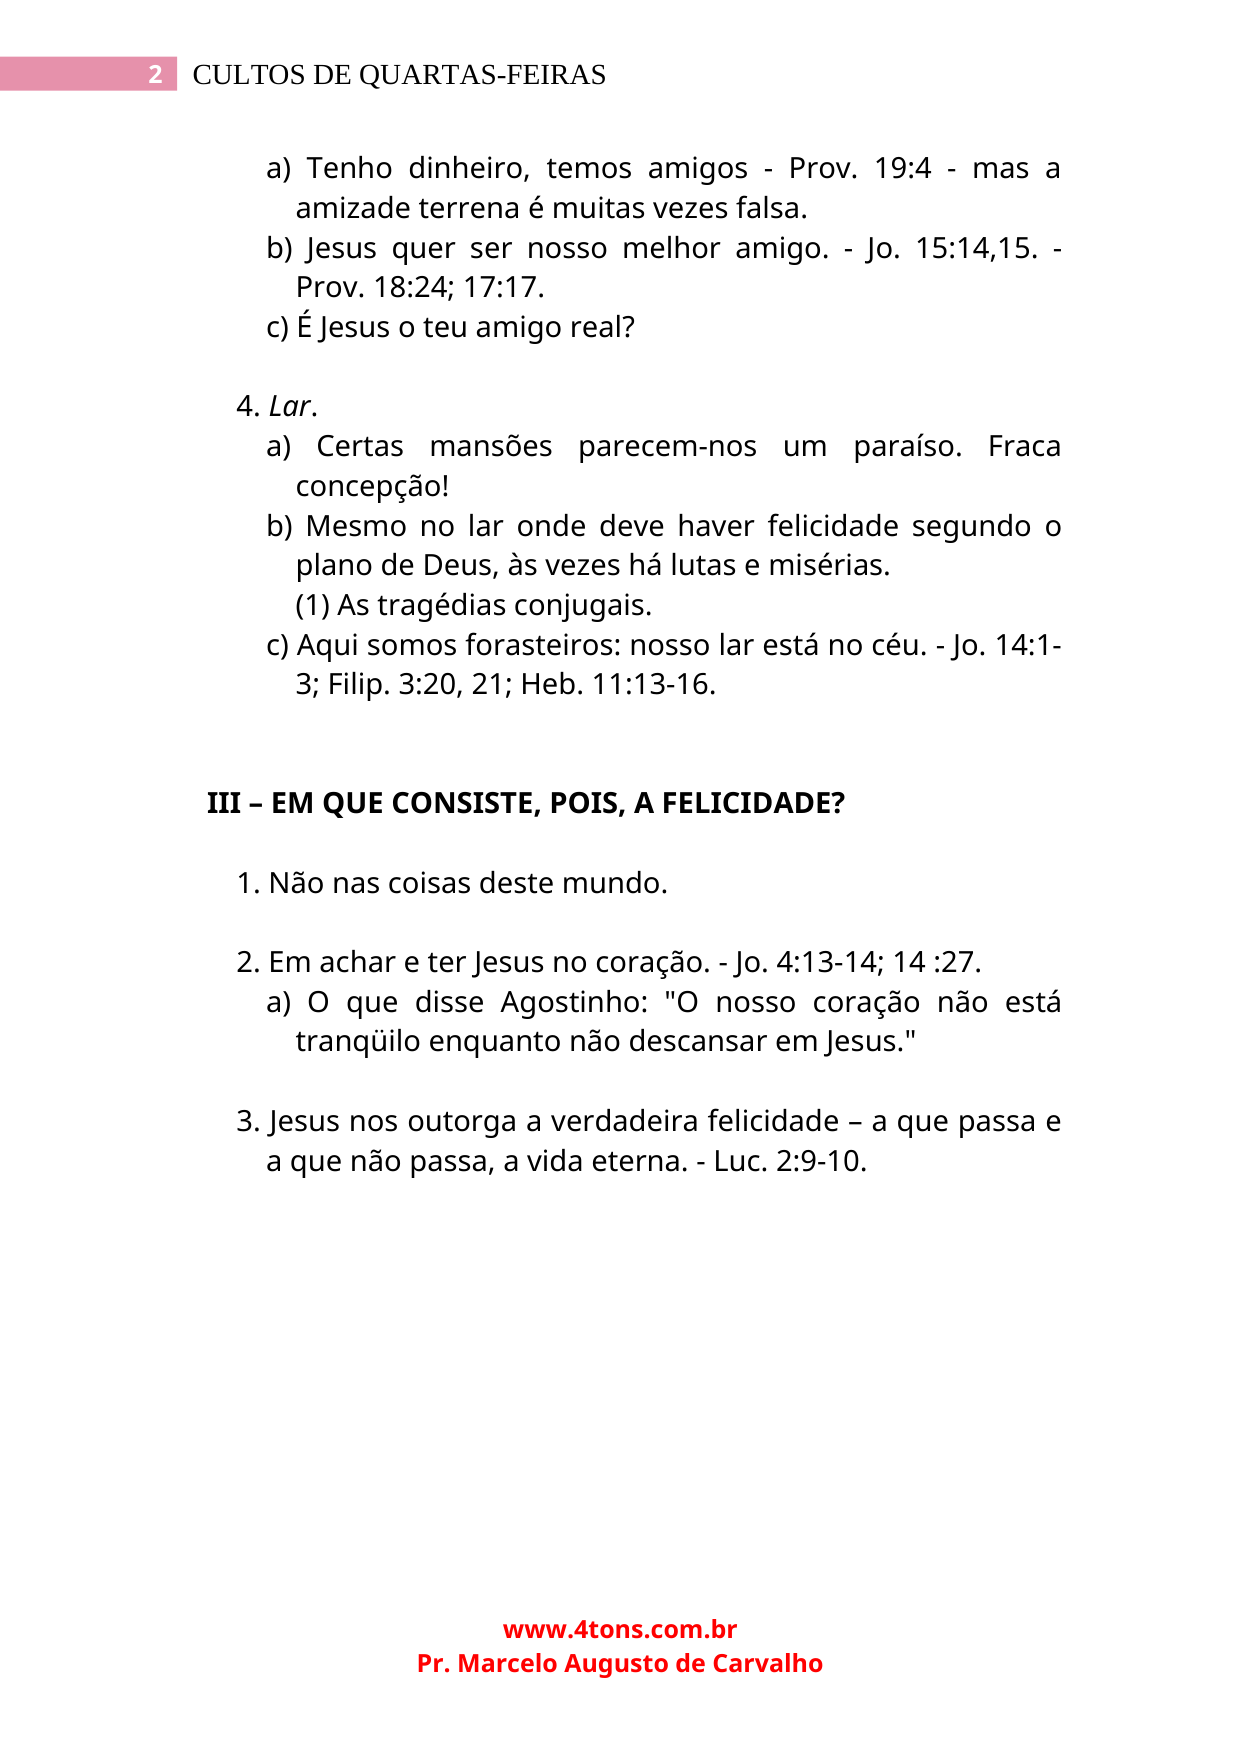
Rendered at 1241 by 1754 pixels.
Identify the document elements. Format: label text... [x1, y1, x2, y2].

text III – EM QUE CONSISTE, POIS, A FELICIDADE? [177, 783, 1063, 822]
text a) Tenho , temos - Prov. 19:4 - a é muitas . [266, 148, 1063, 227]
text b) Jesus . - Jo. 15:14,15. - Prov. 18:24; 17:17. [266, 227, 1063, 306]
text 4. . [177, 386, 1063, 425]
text c) somos : está no . - Jo. 14:1-3; Filip. 3:20, 21; Heb. 11:13-16. [266, 624, 1063, 703]
text a) parecem-nos . ! [266, 425, 1063, 505]
text 1. nas deste . [177, 862, 1063, 902]
text (1) As conjugais. [295, 584, 1063, 624]
text 3. Jesus a verdadeira – a e a , a . - Luc. 2:9-10. [236, 1100, 1063, 1179]
text b) no deve o de , às há e . [266, 505, 1063, 584]
text a) O disse Agostinho: "O está Jesus." [266, 981, 1063, 1060]
text c) É Jesus o ? [266, 306, 1063, 346]
text 2. e Jesus no . - Jo. 4:13-14; 14 :27. [177, 941, 1063, 981]
